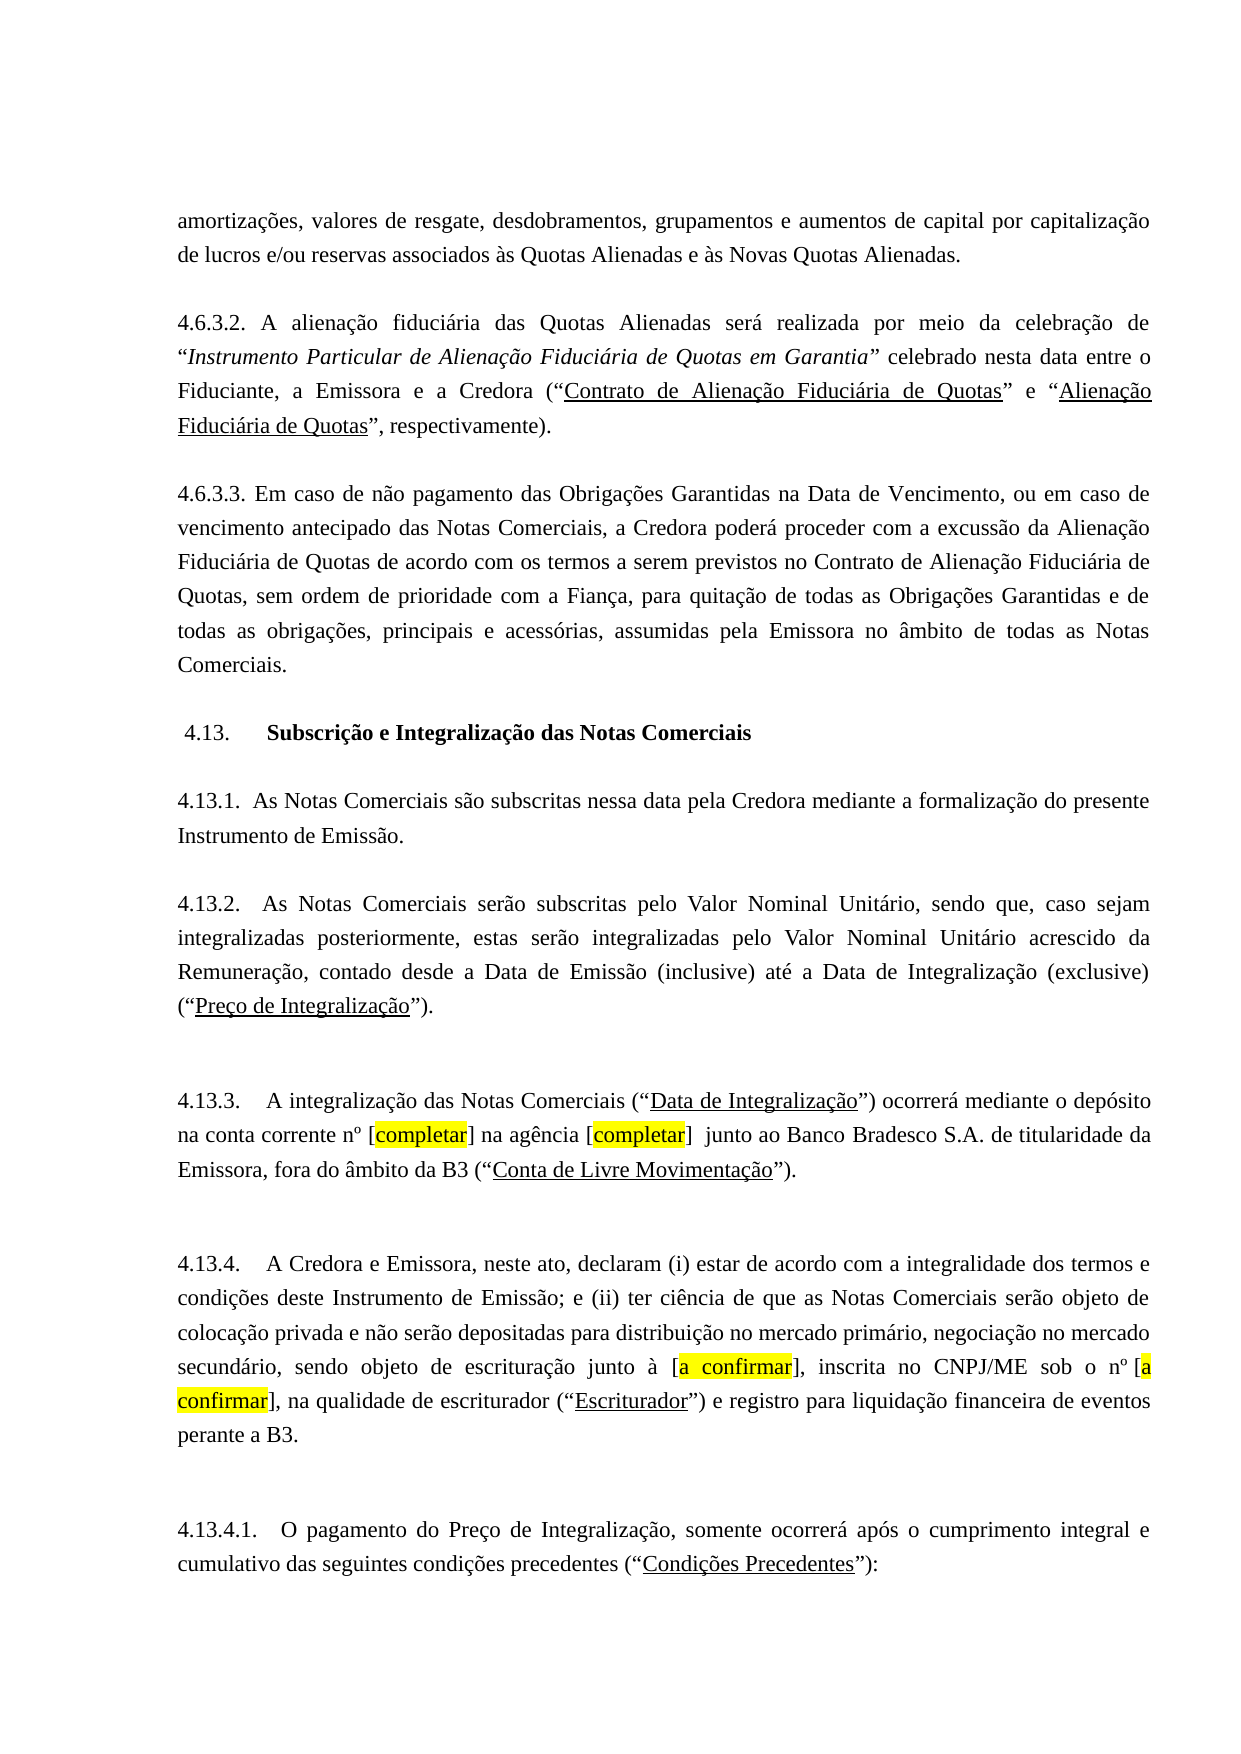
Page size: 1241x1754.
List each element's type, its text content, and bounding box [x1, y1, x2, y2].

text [177, 207, 1152, 267]
text 4.6.3.3. Em caso de não pagamento das Obrigações Garantidas na Data de Vencimento, ou em caso de vencimento antecipado das Notas Comerciais, a Credora poderá proceder com a excussão da Alienação Fiduciária de Quotas de acordo com os termos a serem previstos no Contrato de Alienação Fiduciária de Quotas, sem ordem de prioridade com a Fiança, para quitação de todas as Obrigações Garantidas e de todas as obrigações, principais e acessórias, assumidas pela Emissora no âmbito de todas as Notas Comerciais. [177, 480, 1152, 677]
list A Credora e Emissora, neste ato, declaram (i) estar de acordo com a integralidade dos termos e condições deste Instrumento de Emissão; e (ii) ter ciência de que as Notas Comerciais serão objeto de colocação privada e não serão depositadas para distribuição no mercado primário, negociação no mercado secundário, sendo objeto de escrituração junto à [a confirmar], inscrita no CNPJ/ME sob o nº [a confirmar], na qualidade de escriturador (“Escriturador”) e registro para liquidação financeira de eventos perante a B3. [177, 1250, 1152, 1447]
list As Notas Comerciais serão subscritas pelo Valor Nominal Unitário, sendo que, caso sejam integralizadas posteriormente, estas serão integralizadas pelo Valor Nominal Unitário acrescido da Remuneração, contado desde a Data de Emissão (inclusive) até a Data de Integralização (exclusive) (“Preço de Integralização”). [177, 890, 1152, 1019]
list A integralização das Notas Comerciais (“Data de Integralização”) ocorrerá mediante o depósito na conta corrente nº [completar] na agência [completar] junto ao Banco Bradesco S.A. de titularidade da Emissora, fora do âmbito da B3 (“Conta de Livre Movimentação”). [177, 1087, 1152, 1182]
text 4.6.3.2. A alienação fiduciária das Quotas Alienadas será realizada por meio da celebração de “Instrumento Particular de Alienação Fiduciária de Quotas em Garantia” celebrado nesta data entre o Fiduciante, a Emissora e a Credora (“Contrato de Alienação Fiduciária de Quotas” e “Alienação Fiduciária de Quotas”, respectivamente). [177, 309, 1152, 438]
list As Notas Comerciais são subscritas nessa data pela Credora mediante a formalização do presente Instrumento de Emissão. [177, 788, 1152, 848]
list O pagamento do Preço de Integralização, somente ocorrerá após o cumprimento integral e cumulativo das seguintes condições precedentes (“Condições Precedentes”): [177, 1516, 1152, 1576]
list Subscrição e Integralização das Notas Comerciais [184, 719, 1152, 746]
